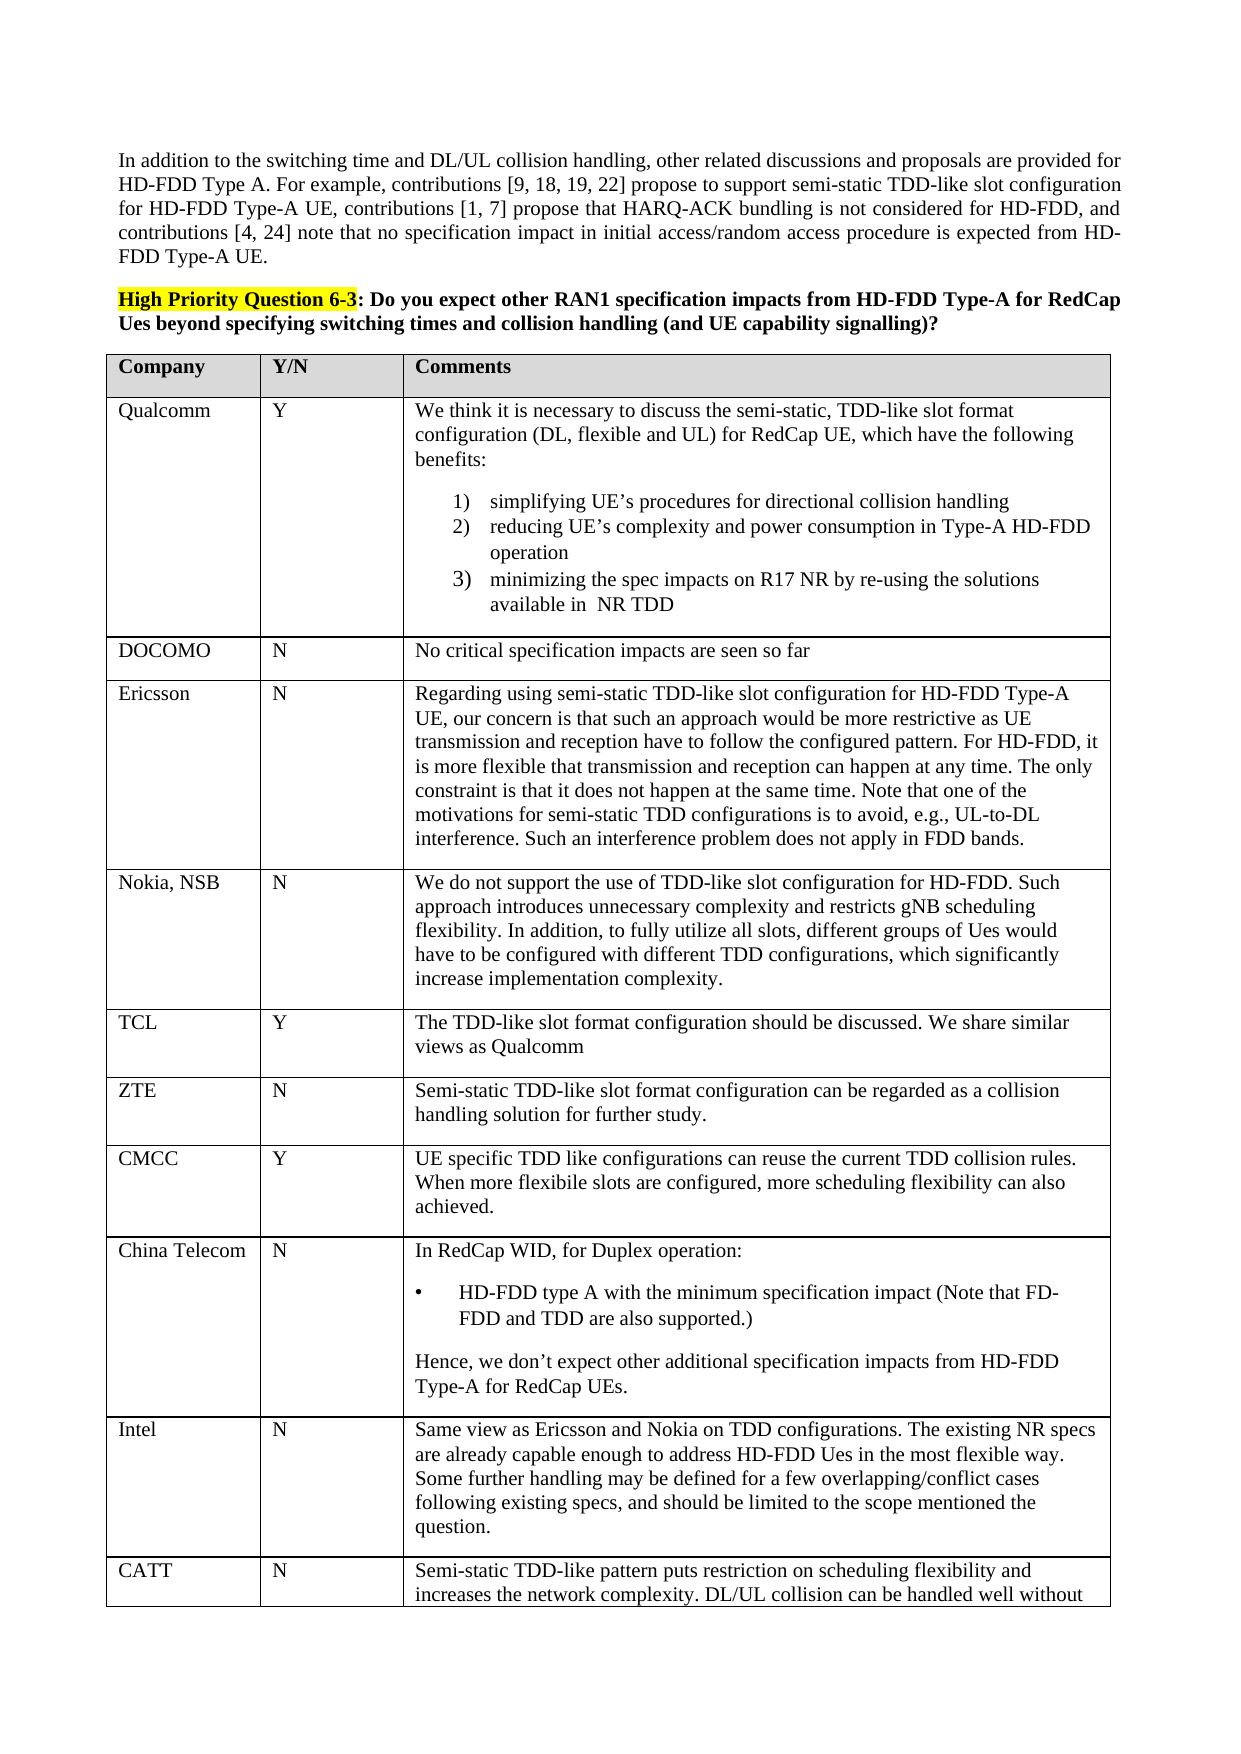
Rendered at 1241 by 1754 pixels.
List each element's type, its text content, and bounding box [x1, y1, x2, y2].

table_cell Y [261, 398, 403, 636]
table_cell Qualcomm [107, 398, 260, 636]
table_cell CMCC [107, 1146, 260, 1236]
table_header Comments [404, 355, 1110, 397]
table_header Company [107, 355, 260, 397]
table_cell UE specific TDD like configurations can reuse the current TDD collision rules. When more flexibile slots are configured, more scheduling flexibility can also achieved. [404, 1146, 1110, 1236]
table_cell Semi-static TDD-like slot format configuration can be regarded as a collision handling solution for further study. [404, 1078, 1110, 1144]
table_cell Y [261, 1010, 403, 1077]
table_cell N [261, 1418, 403, 1556]
table_cell DOCOMO [107, 638, 260, 680]
table_cell Same view as Ericsson and Nokia on TDD configurations. The existing NR specs are already capable enough to address HD-FDD Ues in the most flexible way. Some further handling may be defined for a few overlapping/conflict cases following existing specs, and should be limited to the scope mentioned the question. [404, 1418, 1110, 1556]
table_cell N [261, 870, 403, 1009]
table_header Y/N [261, 355, 403, 397]
table_cell Intel [107, 1418, 260, 1556]
table_cell N [261, 1558, 403, 1606]
table_cell The TDD-like slot format configuration should be discussed. We share similar views as Qualcomm [404, 1010, 1110, 1077]
table_cell China Telecom [107, 1238, 260, 1416]
table_cell ZTE [107, 1078, 260, 1144]
table_cell TCL [107, 1010, 260, 1077]
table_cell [404, 1558, 1110, 1606]
table_cell No critical specification impacts are seen so far [404, 638, 1110, 680]
table_cell Y [261, 1146, 403, 1236]
table_cell CATT [107, 1558, 260, 1606]
text High Priority Question 6-3: Do you expect other RAN1 specification impacts from HD-FDD Type-A for RedCap Ues beyond specifying switching times and collision handling (and UE capability signalling)? [118, 287, 1122, 335]
text In addition to the switching time and DL/UL collision handling, other related discussions and proposals are provided for HD-FDD Type A. For example, contributions [9, 18, 19, 22] propose to support semi-static TDD-like slot configuration for HD-FDD Type-A UE, contributions [1, 7] propose that HARQ-ACK bundling is not considered for HD-FDD, and contributions [4, 24] note that no specification impact in initial access/random access procedure is expected from HD-FDD Type-A UE. [118, 147, 1122, 268]
table_cell N [261, 1078, 403, 1144]
table_cell N [261, 681, 403, 868]
table_cell In RedCap WID, for Duplex operation: HD-FDD type A with the minimum specification impact (Note that FD-FDD and TDD are also supported.) Hence, we don’t expect other additional specification impacts from HD-FDD Type-A for RedCap UEs. [404, 1238, 1110, 1416]
table_cell We do not support the use of TDD-like slot configuration for HD-FDD. Such approach introduces unnecessary complexity and restricts gNB scheduling flexibility. In addition, to fully utilize all slots, different groups of Ues would have to be configured with different TDD configurations, which significantly increase implementation complexity. [404, 870, 1110, 1009]
table_cell N [261, 1238, 403, 1416]
table_cell We think it is necessary to discuss the semi-static, TDD-like slot format configuration (DL, flexible and UL) for RedCap UE, which have the following benefits: simplifying UE’s procedures for directional collision handling reducing UE’s complexity and power consumption in Type-A HD-FDD operation minimizing the spec impacts on R17 NR by re-using the solutions available in NR TDD [404, 398, 1110, 636]
table_cell Ericsson [107, 681, 260, 868]
table_cell Nokia, NSB [107, 870, 260, 1009]
table_cell N [261, 638, 403, 680]
table_cell Regarding using semi-static TDD-like slot configuration for HD-FDD Type-A UE, our concern is that such an approach would be more restrictive as UE transmission and reception have to follow the configured pattern. For HD-FDD, it is more flexible that transmission and reception can happen at any time. The only constraint is that it does not happen at the same time. Note that one of the motivations for semi-static TDD configurations is to avoid, e.g., UL-to-DL interference. Such an interference problem does not apply in FDD bands. [404, 681, 1110, 868]
